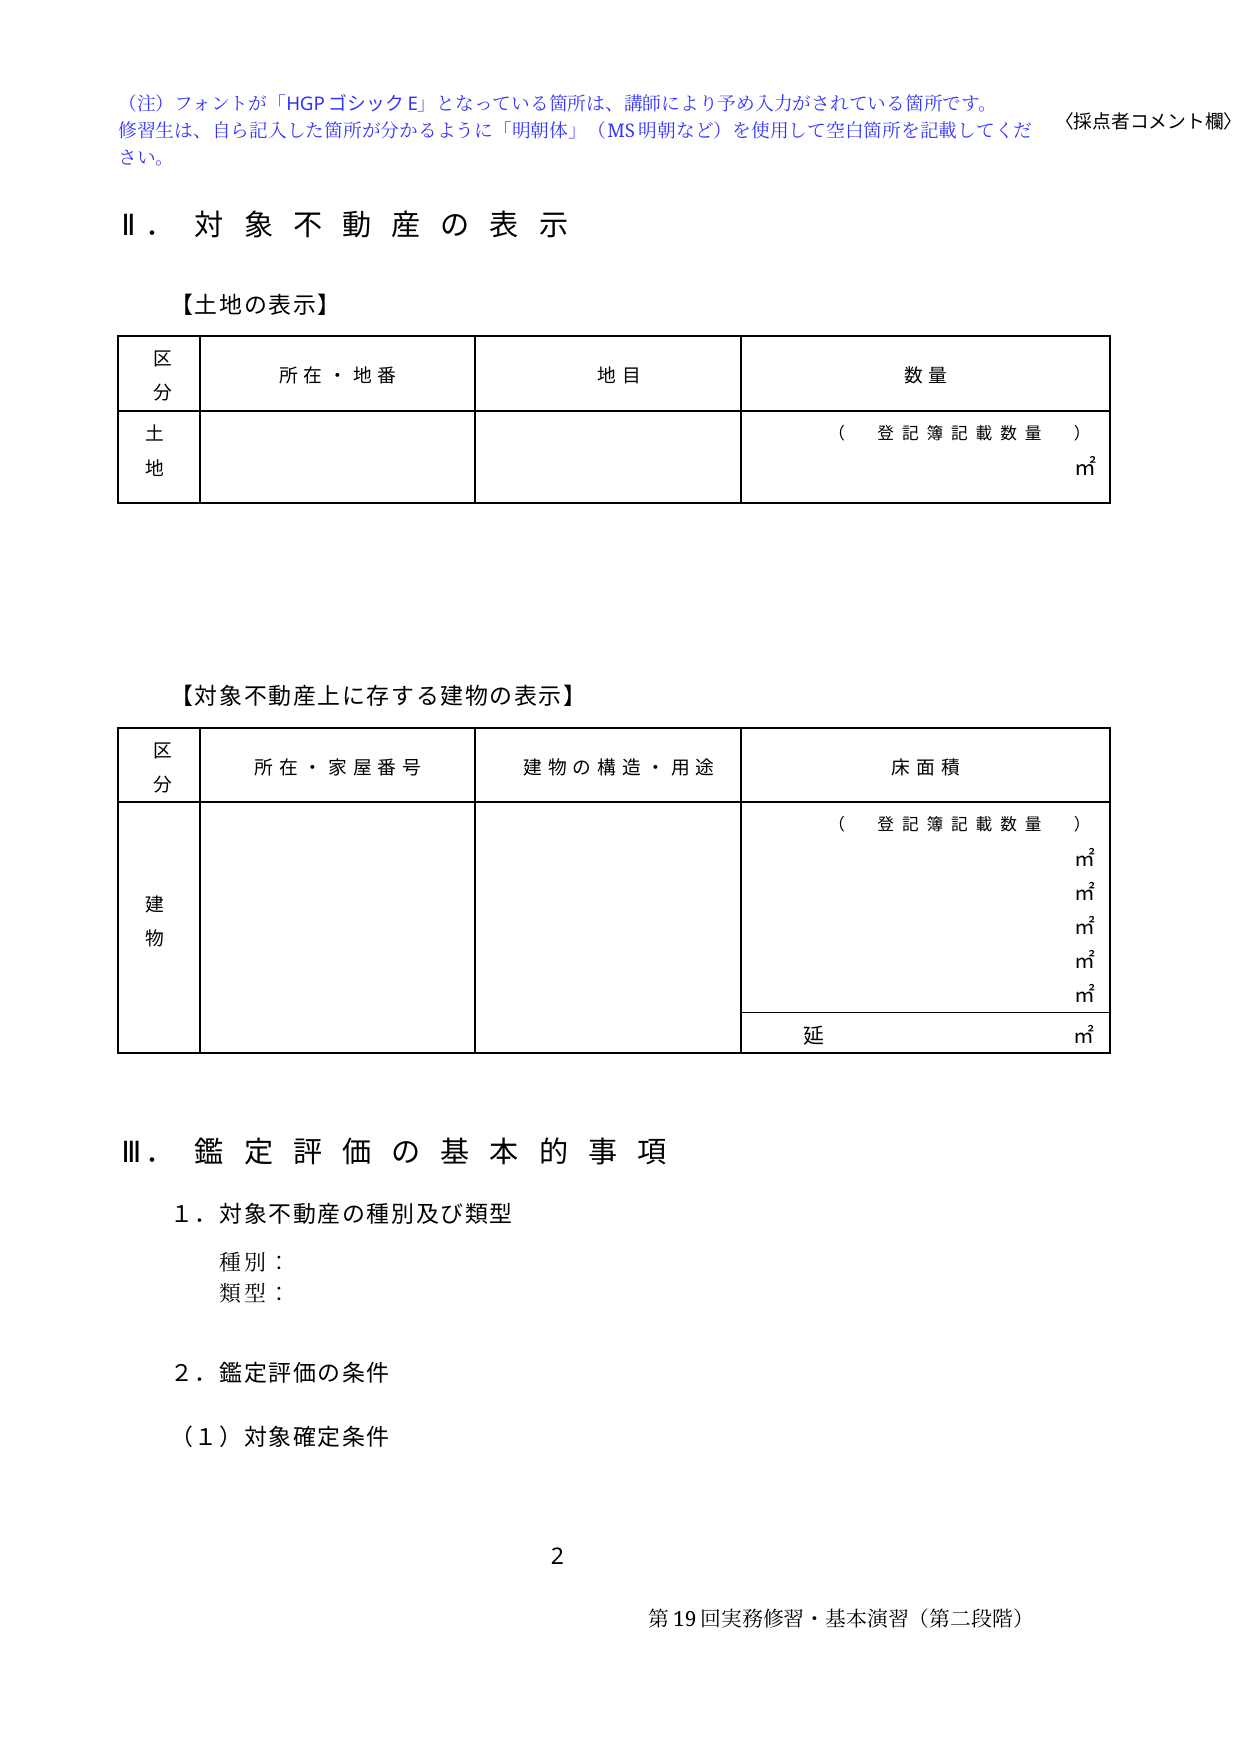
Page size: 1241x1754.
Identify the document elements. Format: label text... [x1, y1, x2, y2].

table_cell 延 ㎡ [742, 1013, 1109, 1052]
text 類型： [209, 1277, 1031, 1308]
table_cell （ 登記簿記載数量 ） ㎡ [742, 412, 1109, 502]
table_cell 土地 [119, 412, 199, 502]
table_cell [476, 412, 740, 502]
text Ⅱ．対象不動産の表示 [119, 191, 1031, 255]
table_header 区分 [119, 337, 199, 409]
text （１）対象確定条件 [165, 1404, 1031, 1467]
table_header 区分 [119, 729, 199, 801]
table_cell 建物 [119, 803, 199, 1052]
text Ⅲ．鑑定評価の基本的事項 [121, 1118, 1031, 1181]
text １．対象不動産の種別及び類型 [151, 1181, 1031, 1245]
text ２．鑑定評価の条件 [151, 1340, 1031, 1404]
text 種別： [209, 1245, 1031, 1277]
table_cell [476, 803, 740, 1052]
table_cell （ 登記簿記載数量 ） ㎡ ㎡ ㎡ ㎡ ㎡ [742, 803, 1109, 1012]
table_header 地目 [476, 337, 740, 409]
table_header 所在・地番 [201, 337, 474, 409]
table_cell [201, 412, 474, 502]
table_header 数量 [742, 337, 1109, 409]
text 【対象不動産上に存する建物の表示】 [151, 663, 1031, 727]
table_header 建物の構造・用途 [476, 729, 740, 801]
table_cell [201, 803, 474, 1052]
table_header 床面積 [742, 729, 1109, 801]
table_header 所在・家屋番号 [201, 729, 474, 801]
text 【土地の表示】 [151, 271, 1031, 335]
